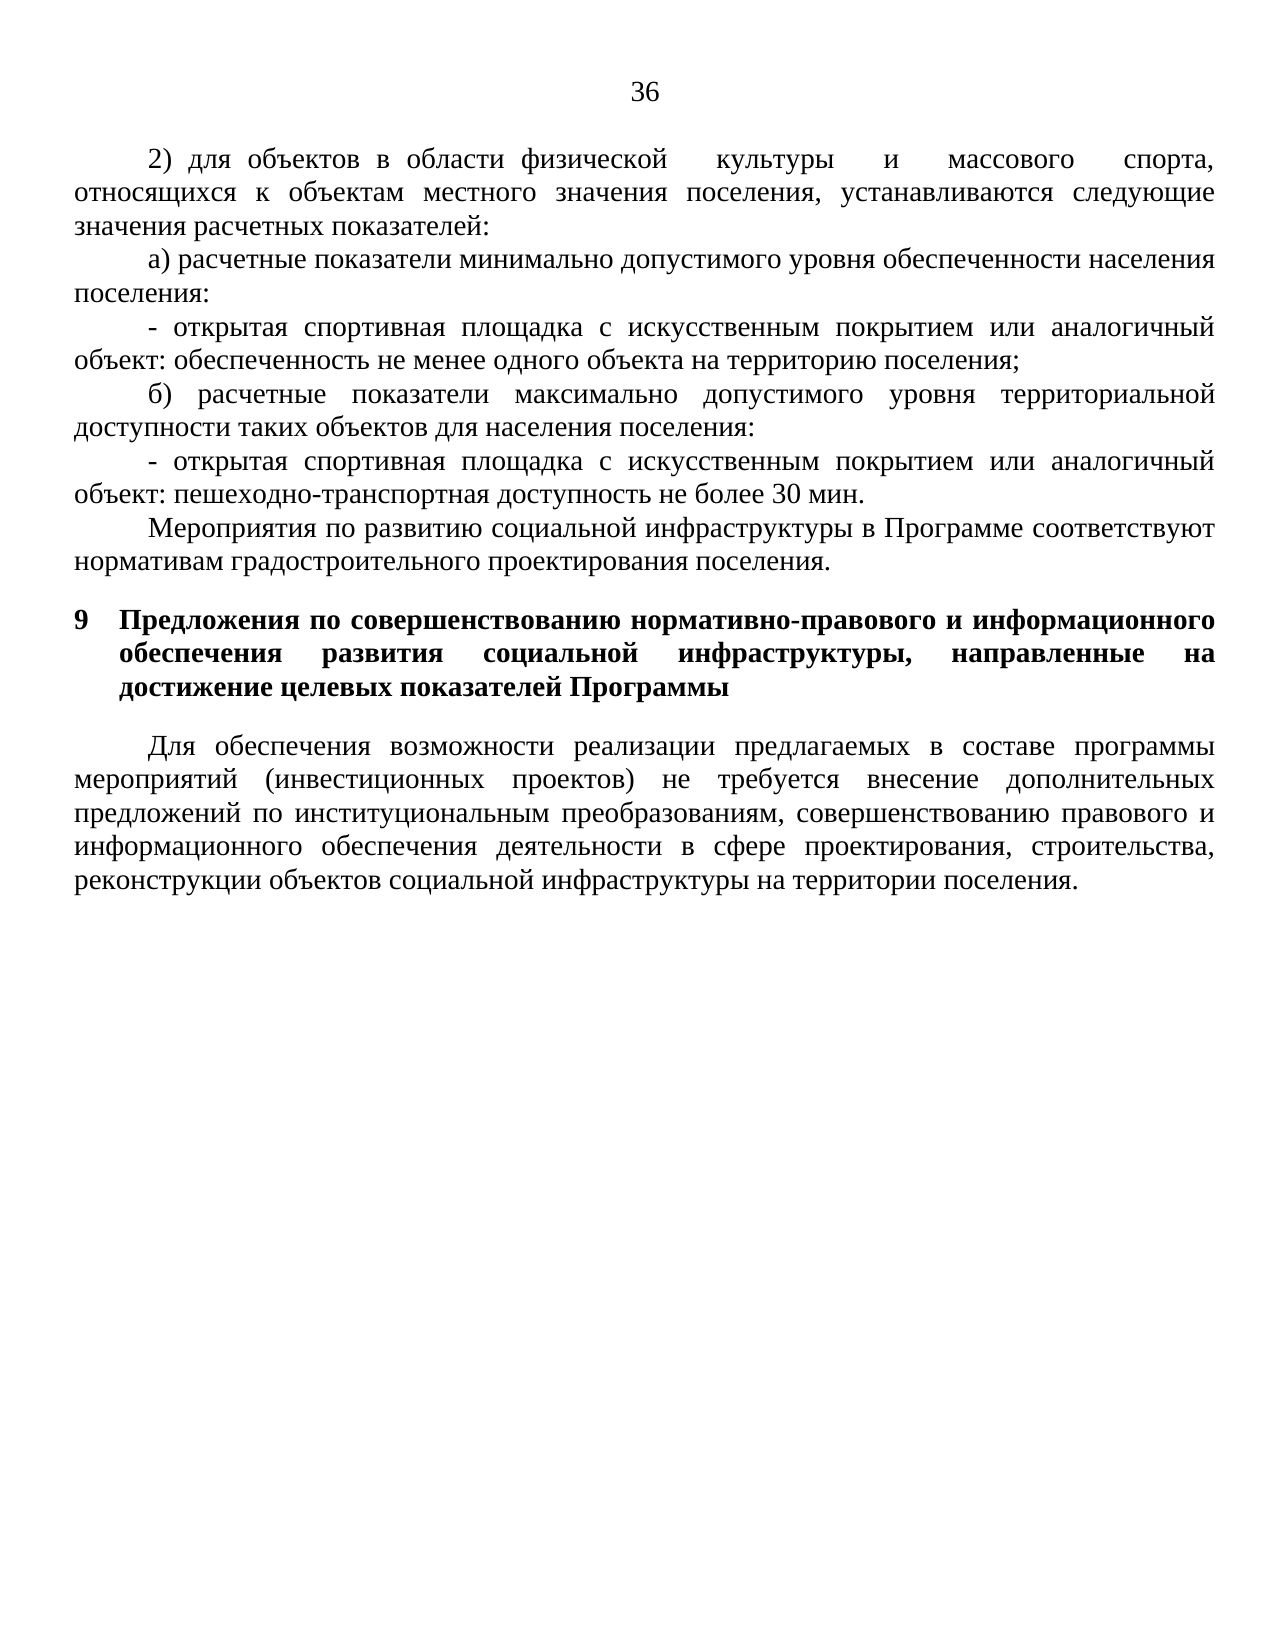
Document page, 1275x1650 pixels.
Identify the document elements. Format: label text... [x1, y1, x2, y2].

text 2) для объектов в области физической культуры и массового спорта, относящихся к объектам местного значения поселения, устанавливаются следующие значения расчетных показателей: [74, 141, 1216, 242]
text Для обеспечения возможности реализации предлагаемых в составе программы мероприятий (инвестиционных проектов) не требуется внесение дополнительных предложений по институциональным преобразованиям, совершенствованию правового и информационного обеспечения деятельности в сфере проектирования, строительства, реконструкции объектов социальной инфраструктуры на территории поселения. [74, 728, 1216, 895]
text Мероприятия по развитию социальной инфраструктуры в Программе соответствуют нормативам градостроительного проектирования поселения. [74, 510, 1216, 577]
text - открытая спортивная площадка с искусственным покрытием или аналогичный объект: пешеходно-транспортная доступность не более 30 мин. [74, 443, 1216, 510]
text б) расчетные показатели максимально допустимого уровня территориальной доступности таких объектов для населения поселения: [74, 376, 1216, 443]
text а) расчетные показатели минимально допустимого уровня обеспеченности населения поселения: [74, 242, 1216, 309]
subtitle Предложения по совершенствованию нормативно-правового и информационного обеспечения развития социальной инфраструктуры, направленные на достижение целевых показателей Программы [74, 602, 1216, 703]
text - открытая спортивная площадка с искусственным покрытием или аналогичный объект: обеспеченность не менее одного объекта на территорию поселения; [74, 309, 1216, 376]
